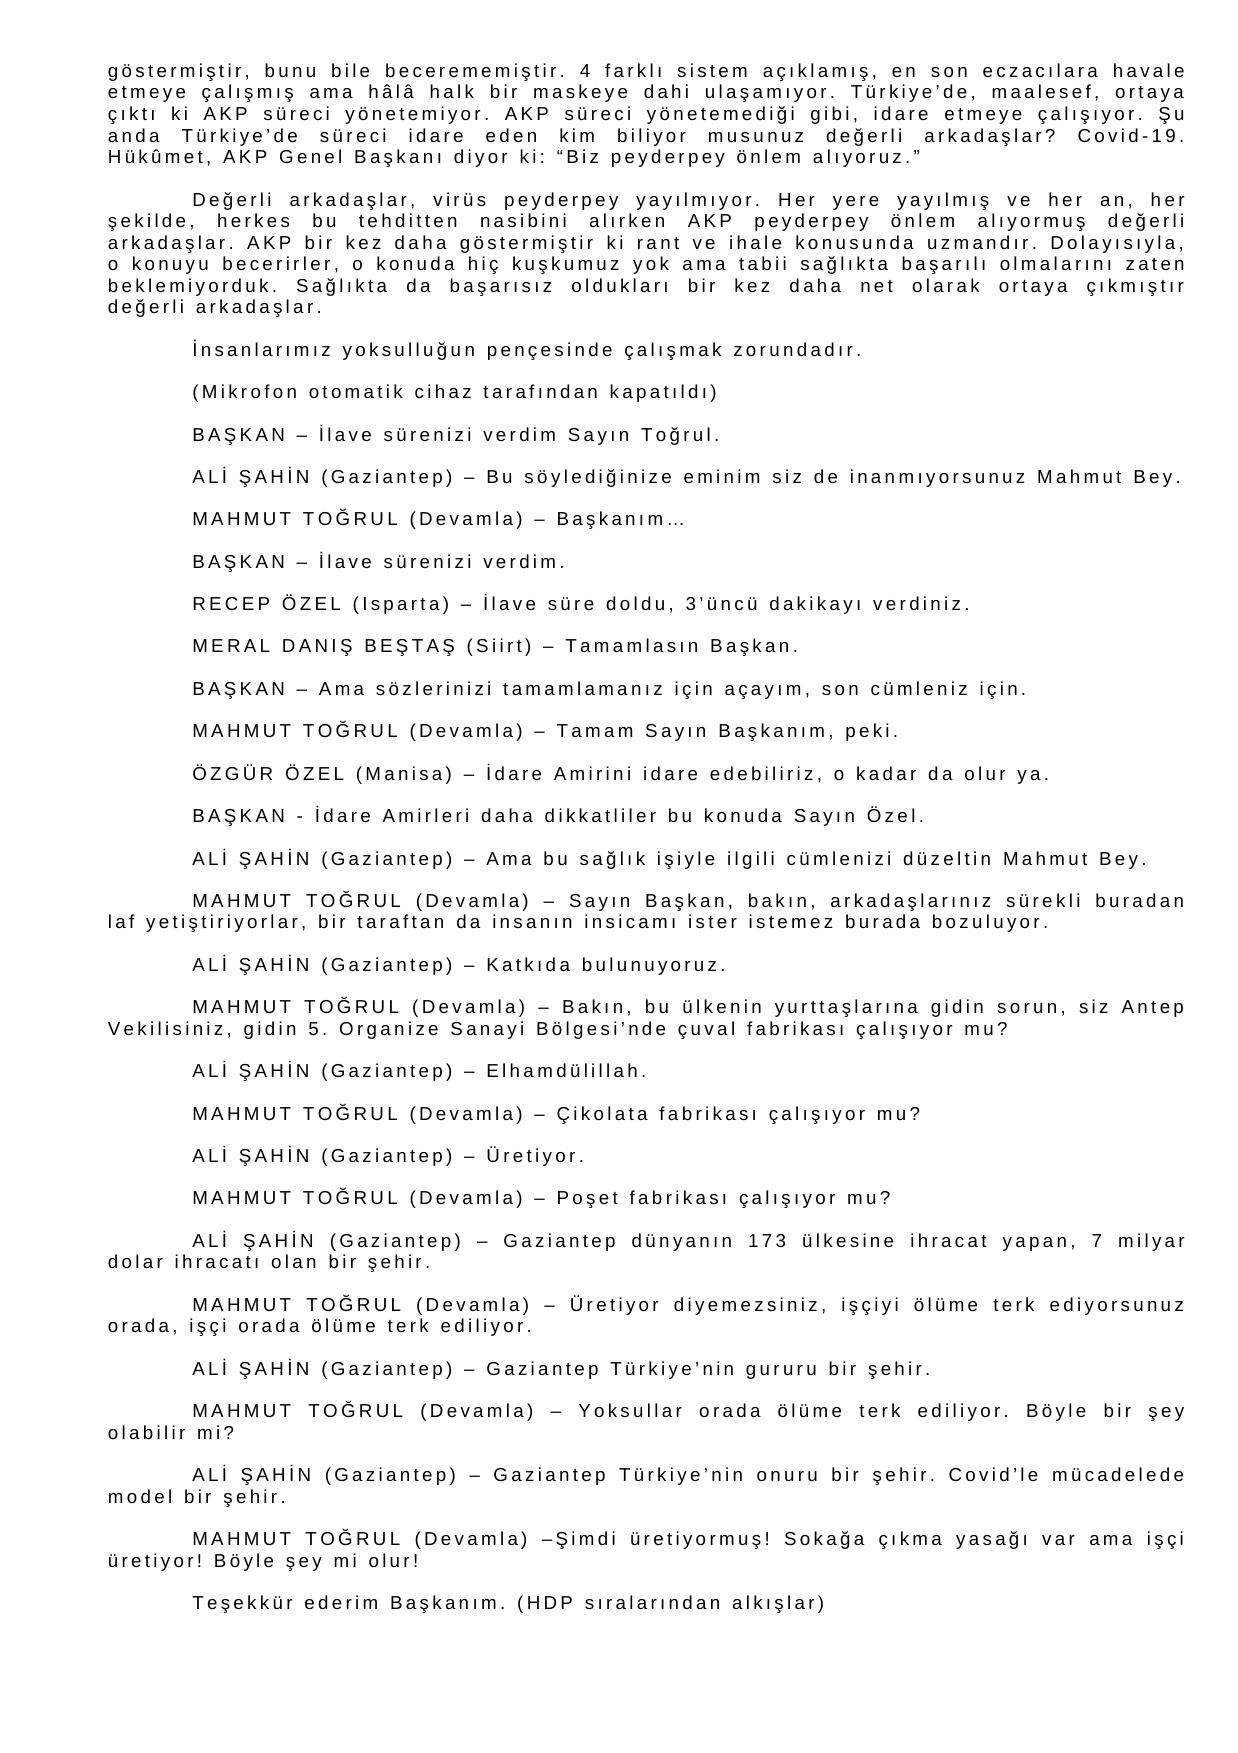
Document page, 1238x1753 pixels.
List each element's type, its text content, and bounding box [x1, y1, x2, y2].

text ALİ ŞAHİN (Gaziantep) – Katkıda bulunuyoruz. [108, 954, 1186, 975]
text BAŞKAN – İlave sürenizi verdim. [108, 551, 1186, 572]
text ALİ ŞAHİN (Gaziantep) – Bu söylediğinize eminim siz de inanmıyorsunuz Mahmut Bey. [108, 466, 1186, 487]
text (Mikrofon otomatik cihaz tarafından kapatıldı) [108, 381, 1186, 402]
text İnsanlarımız yoksulluğun pençesinde çalışmak zorundadır. [108, 338, 1186, 360]
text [108, 60, 1186, 167]
text ALİ ŞAHİN (Gaziantep) – Üretiyor. [108, 1145, 1186, 1166]
text MAHMUT TOĞRUL (Devamla) – Yoksullar orada ölüme terk ediliyor. Böyle bir şey olabilir mi? [108, 1400, 1186, 1443]
text MAHMUT TOĞRUL (Devamla) –Şimdi üretiyormuş! Sokağa çıkma yasağı var ama işçi üretiyor! Böyle şey mi olur! [108, 1528, 1186, 1571]
text Değerli arkadaşlar, virüs peyderpey yayılmıyor. Her yere yayılmış ve her an, her şekilde, herkes bu tehditten nasibini alırken AKP peyderpey önlem alıyormuş değerli arkadaşlar. AKP bir kez daha göstermiştir ki rant ve ihale konusunda uzmandır. Dolayısıyla, o konuyu becerirler, o konuda hiç kuşkumuz yok ama tabii sağlıkta başarılı olmalarını zaten beklemiyorduk. Sağlıkta da başarısız oldukları bir kez daha net olarak ortaya çıkmıştır değerli arkadaşlar. [108, 188, 1186, 318]
text RECEP ÖZEL (Isparta) – İlave süre doldu, 3’üncü dakikayı verdiniz. [108, 593, 1186, 614]
text ÖZGÜR ÖZEL (Manisa) – İdare Amirini idare edebiliriz, o kadar da olur ya. [108, 762, 1186, 784]
text MERAL DANIŞ BEŞTAŞ (Siirt) – Tamamlasın Başkan. [108, 635, 1186, 657]
text BAŞKAN – Ama sözlerinizi tamamlamanız için açayım, son cümleniz için. [108, 678, 1186, 699]
text ALİ ŞAHİN (Gaziantep) – Gaziantep Türkiye’nin onuru bir şehir. Covid’le mücadelede model bir şehir. [108, 1464, 1186, 1507]
text Teşekkür ederim Başkanım. (HDP sıralarından alkışlar) [108, 1592, 1186, 1613]
text MAHMUT TOĞRUL (Devamla) – Üretiyor diyemezsiniz, işçiyi ölüme terk ediyorsunuz orada, işçi orada ölüme terk ediliyor. [108, 1293, 1186, 1337]
text MAHMUT TOĞRUL (Devamla) – Çikolata fabrikası çalışıyor mu? [108, 1102, 1186, 1124]
text MAHMUT TOĞRUL (Devamla) – Tamam Sayın Başkanım, peki. [108, 720, 1186, 742]
text MAHMUT TOĞRUL (Devamla) – Başkanım… [108, 508, 1186, 530]
text MAHMUT TOĞRUL (Devamla) – Bakın, bu ülkenin yurttaşlarına gidin sorun, siz Antep Vekilisiniz, gidin 5. Organize Sanayi Bölgesi’nde çuval fabrikası çalışıyor mu? [108, 996, 1186, 1039]
text BAŞKAN - İdare Amirleri daha dikkatliler bu konuda Sayın Özel. [108, 805, 1186, 826]
text ALİ ŞAHİN (Gaziantep) – Gaziantep dünyanın 173 ülkesine ihracat yapan, 7 milyar dolar ihracatı olan bir şehir. [108, 1229, 1186, 1273]
text BAŞKAN – İlave sürenizi verdim Sayın Toğrul. [108, 423, 1186, 445]
text MAHMUT TOĞRUL (Devamla) – Sayın Başkan, bakın, arkadaşlarınız sürekli buradan laf yetiştiriyorlar, bir taraftan da insanın insicamı ister istemez burada bozuluyor. [108, 890, 1186, 933]
text ALİ ŞAHİN (Gaziantep) – Ama bu sağlık işiyle ilgili cümlenizi düzeltin Mahmut Bey. [108, 847, 1186, 869]
text MAHMUT TOĞRUL (Devamla) – Poşet fabrikası çalışıyor mu? [108, 1187, 1186, 1209]
text ALİ ŞAHİN (Gaziantep) – Elhamdülillah. [108, 1060, 1186, 1082]
text ALİ ŞAHİN (Gaziantep) – Gaziantep Türkiye’nin gururu bir şehir. [108, 1357, 1186, 1379]
